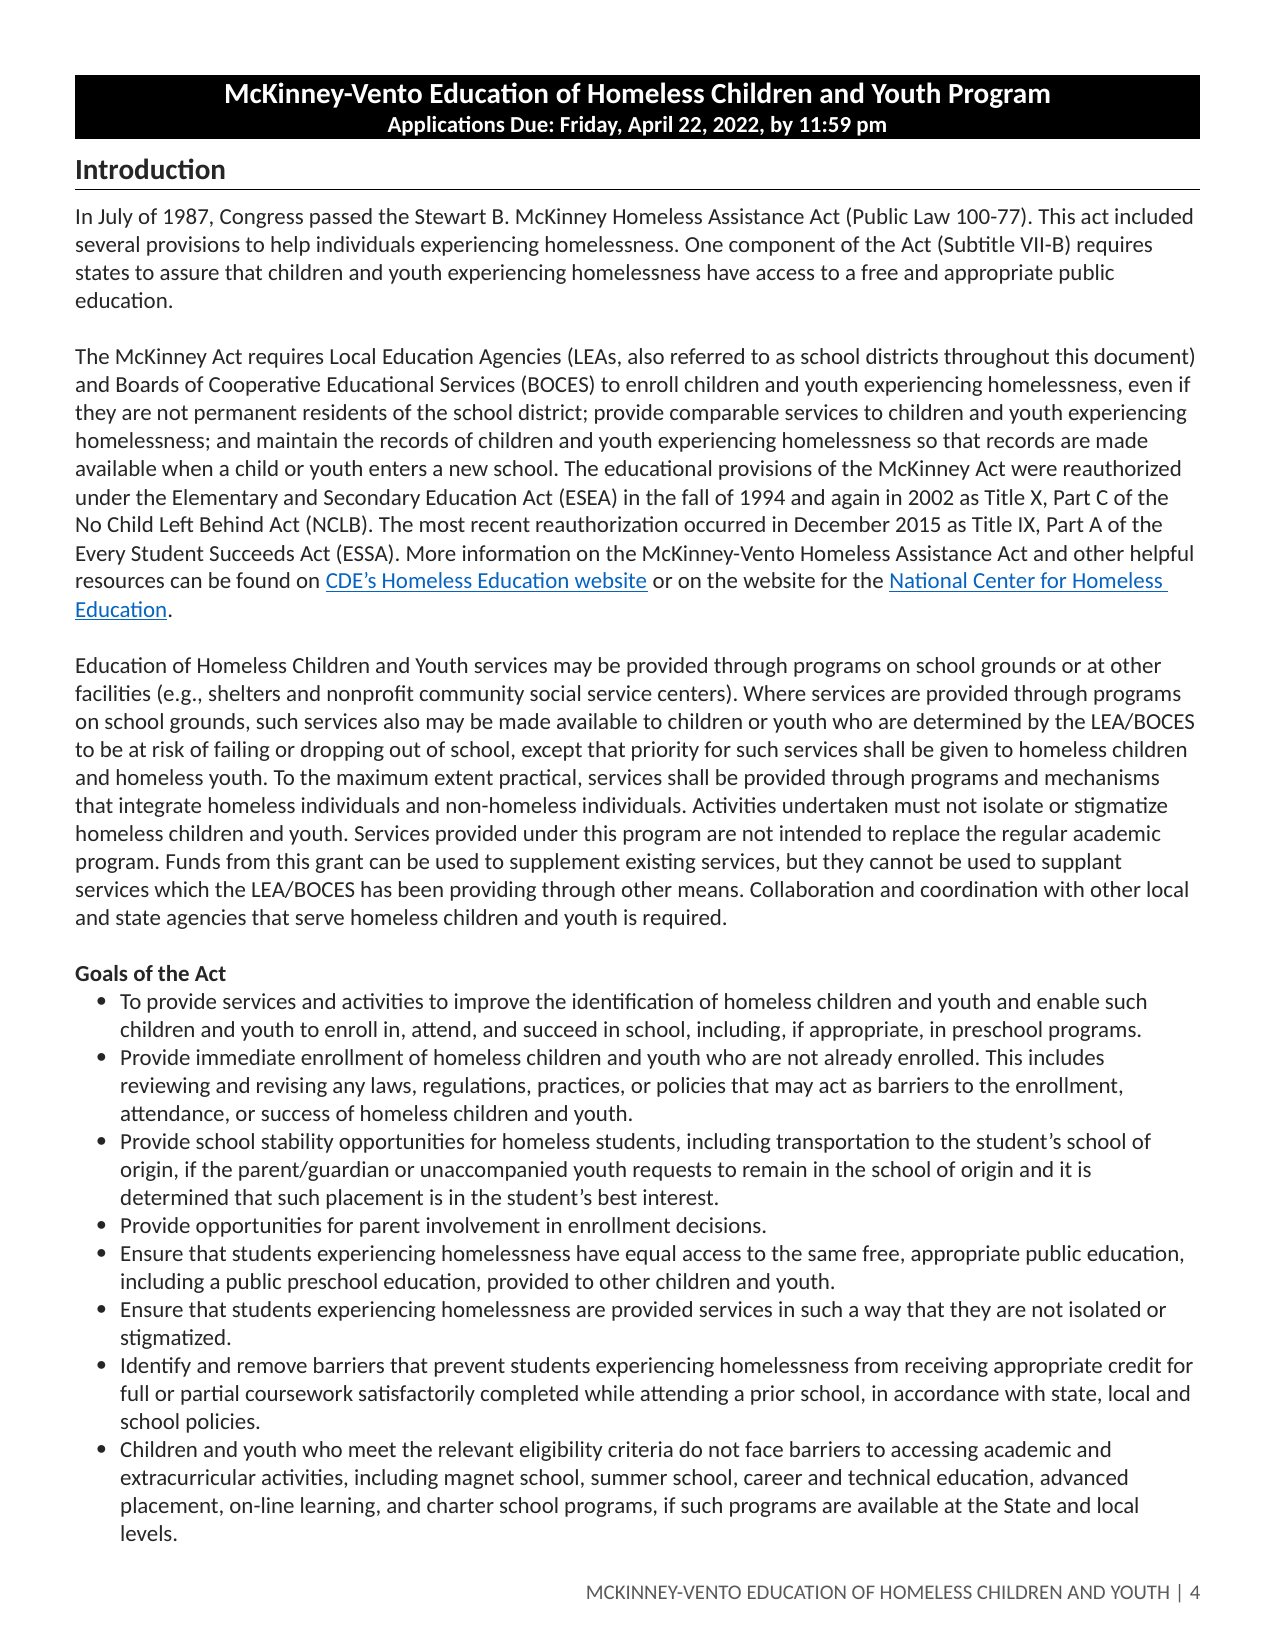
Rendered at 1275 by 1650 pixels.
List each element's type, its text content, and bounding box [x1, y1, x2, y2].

list To provide services and activities to improve the identification of homeless children and youth and enable such children and youth to enroll in, attend, and succeed in school, including, if appropriate, in preschool programs. [97, 987, 1200, 1043]
text McKinney-Vento Education of Homeless Children and Youth Program [75, 75, 1200, 111]
list Ensure that students experiencing homelessness are provided services in such a way that they are not isolated or stigmatized. [97, 1295, 1200, 1351]
list Ensure that students experiencing homelessness have equal access to the same free, appropriate public education, including a public preschool education, provided to other children and youth. [97, 1239, 1200, 1295]
list Identify and remove barriers that prevent students experiencing homelessness from receiving appropriate credit for full or partial coursework satisfactorily completed while attending a prior school, in accordance with state, local and school policies. [97, 1351, 1200, 1435]
list Provide school stability opportunities for homeless students, including transportation to the student’s school of origin, if the parent/guardian or unaccompanied youth requests to remain in the school of origin and it is determined that such placement is in the student’s best interest. [97, 1127, 1200, 1211]
subtitle Introduction [75, 151, 1200, 189]
text In July of 1987, Congress passed the Stewart B. McKinney Homeless Assistance Act (Public Law 100-77). This act included several provisions to help individuals experiencing homelessness. One component of the Act (Subtitle VII-B) requires states to assure that children and youth experiencing homelessness have access to a free and appropriate public education. [75, 202, 1200, 314]
list Provide immediate enrollment of homeless children and youth who are not already enrolled. This includes reviewing and revising any laws, regulations, practices, or policies that may act as barriers to the enrollment, attendance, or success of homeless children and youth. [97, 1043, 1200, 1127]
text Applications Due: Friday, April 22, 2022, by 11:59 pm [75, 111, 1200, 139]
text Education of Homeless Children and Youth services may be provided through programs on school grounds or at other facilities (e.g., shelters and nonprofit community social service centers). Where services are provided through programs on school grounds, such services also may be made available to children or youth who are determined by the LEA/BOCES to be at risk of failing or dropping out of school, except that priority for such services shall be given to homeless children and homeless youth. To the maximum extent practical, services shall be provided through programs and mechanisms that integrate homeless individuals and non-homeless individuals. Activities undertaken must not isolate or stigmatize homeless children and youth. Services provided under this program are not intended to replace the regular academic program. Funds from this grant can be used to supplement existing services, but they cannot be used to supplant services which the LEA/BOCES has been providing through other means. Collaboration and coordination with other local and state agencies that serve homeless children and youth is required. [75, 623, 1200, 931]
list Children and youth who meet the relevant eligibility criteria do not face barriers to accessing academic and extracurricular activities, including magnet school, summer school, career and technical education, advanced placement, on-line learning, and charter school programs, if such programs are available at the State and local levels. [97, 1435, 1200, 1547]
text The McKinney Act requires Local Education Agencies (LEAs, also referred to as school districts throughout this document) and Boards of Cooperative Educational Services (BOCES) to enroll children and youth experiencing homelessness, even if they are not permanent residents of the school district; provide comparable services to children and youth experiencing homelessness; and maintain the records of children and youth experiencing homelessness so that records are made available when a child or youth enters a new school. The educational provisions of the McKinney Act were reauthorized under the Elementary and Secondary Education Act (ESEA) in the fall of 1994 and again in 2002 as Title X, Part C of the No Child Left Behind Act (NCLB). The most recent reauthorization occurred in December 2015 as Title IX, Part A of the Every Student Succeeds Act (ESSA). More information on the McKinney-Vento Homeless Assistance Act and other helpful resources can be found on CDE’s Homeless Education website or on the website for the National Center for Homeless Education. [75, 342, 1200, 623]
list Provide opportunities for parent involvement in enrollment decisions. [97, 1211, 1200, 1239]
text Goals of the Act [75, 959, 1200, 987]
